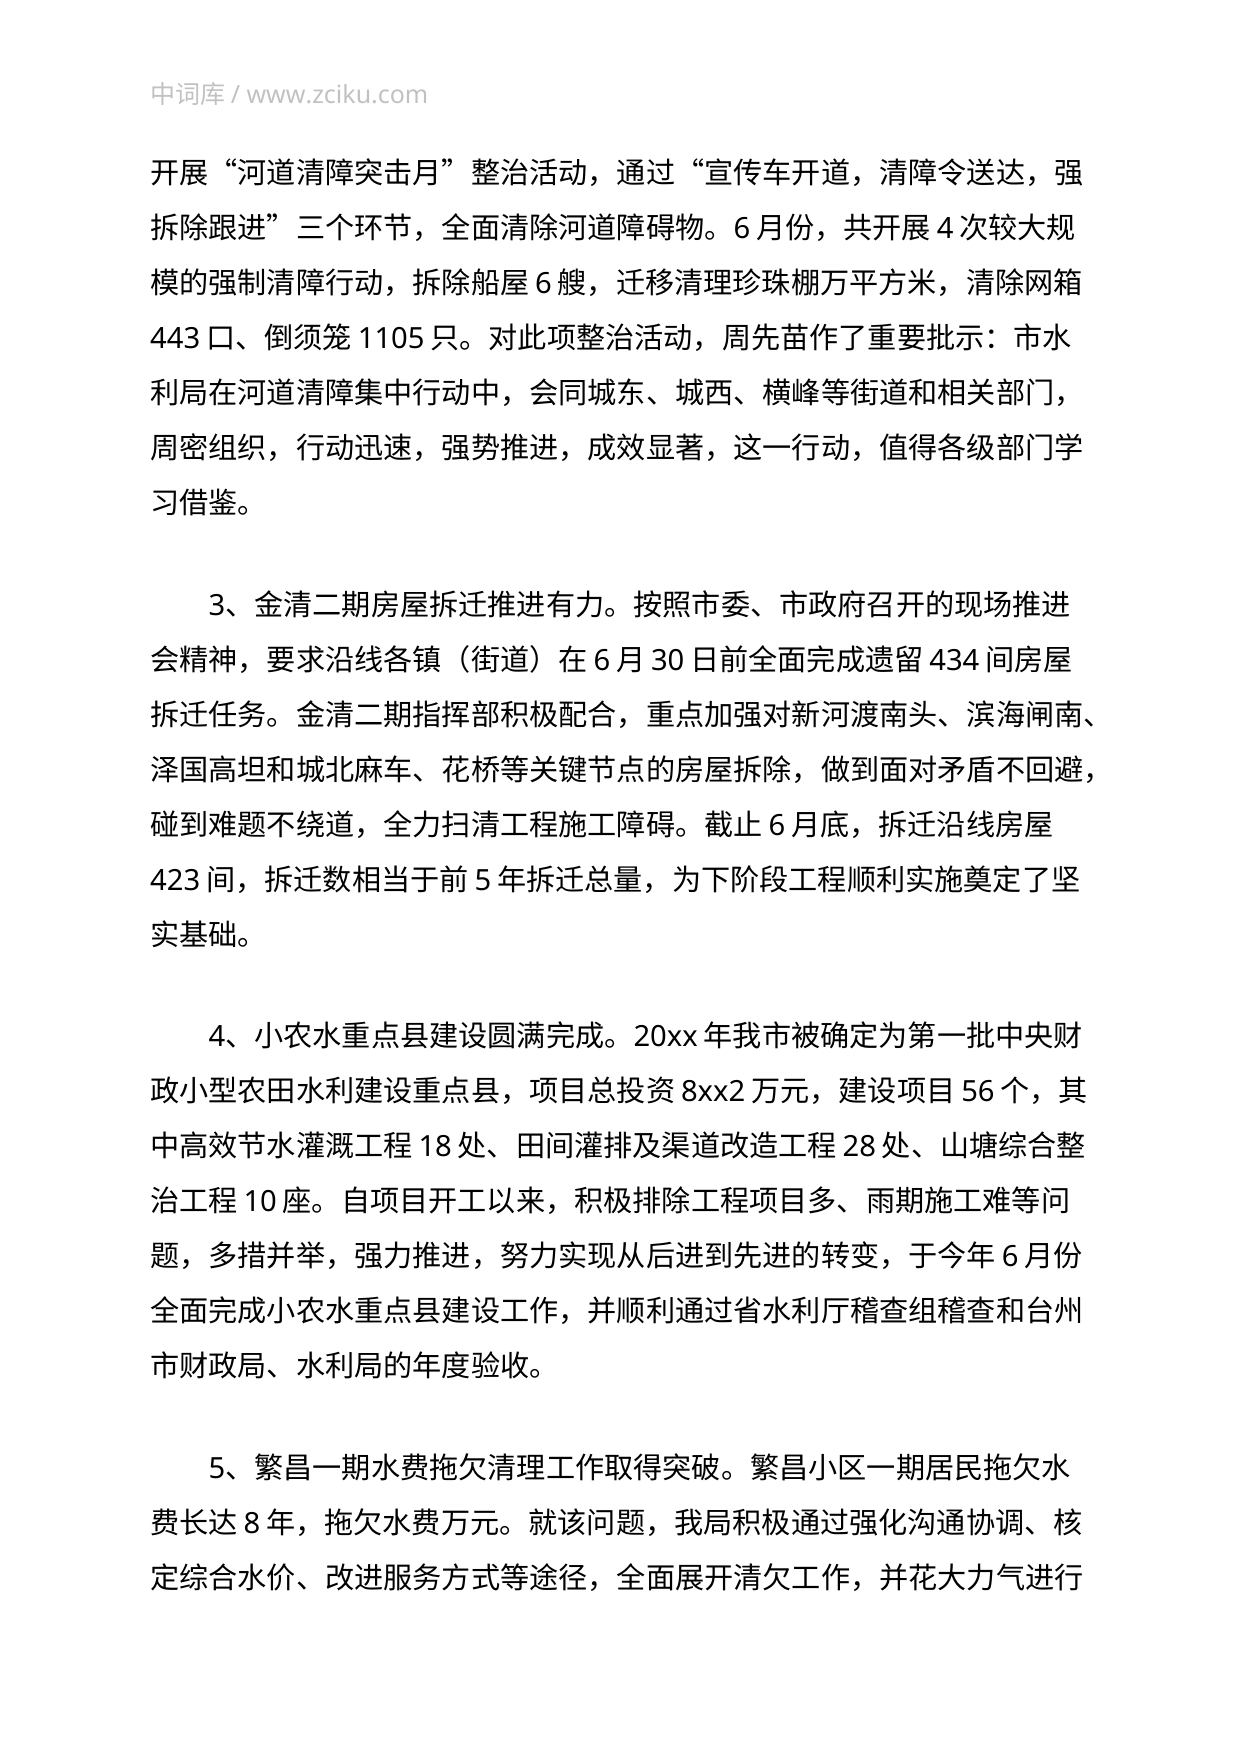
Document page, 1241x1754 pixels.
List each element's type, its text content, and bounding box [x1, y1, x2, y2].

text 4、小农水重点县建设圆满完成。20xx年我市被确定为第一批中央财政小型农田水利建设重点县，项目总投资8xx2万元，建设项目56个，其中高效节水灌溉工程18处、田间灌排及渠道改造工程28处、山塘综合整治工程10座。自项目开工以来，积极排除工程项目多、雨期施工难等问题，多措并举，强力推进，努力实现从后进到先进的转变，于今年6月份全面完成小农水重点县建设工作，并顺利通过省水利厅稽查组稽查和台州市财政局、水利局的年度验收。 [150, 1013, 1090, 1385]
text 3、金清二期房屋拆迁推进有力。按照市委、市政府召开的现场推进会精神，要求沿线各镇（街道）在6月30日前全面完成遗留434间房屋拆迁任务。金清二期指挥部积极配合，重点加强对新河渡南头、滨海闸南、泽国高坦和城北麻车、花桥等关键节点的房屋拆除，做到面对矛盾不回避，碰到难题不绕道，全力扫清工程施工障碍。截止6月底，拆迁沿线房屋423间，拆迁数相当于前5年拆迁总量，为下阶段工程顺利实施奠定了坚实基础。 [150, 581, 1090, 953]
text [150, 150, 1090, 522]
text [150, 1445, 1090, 1597]
